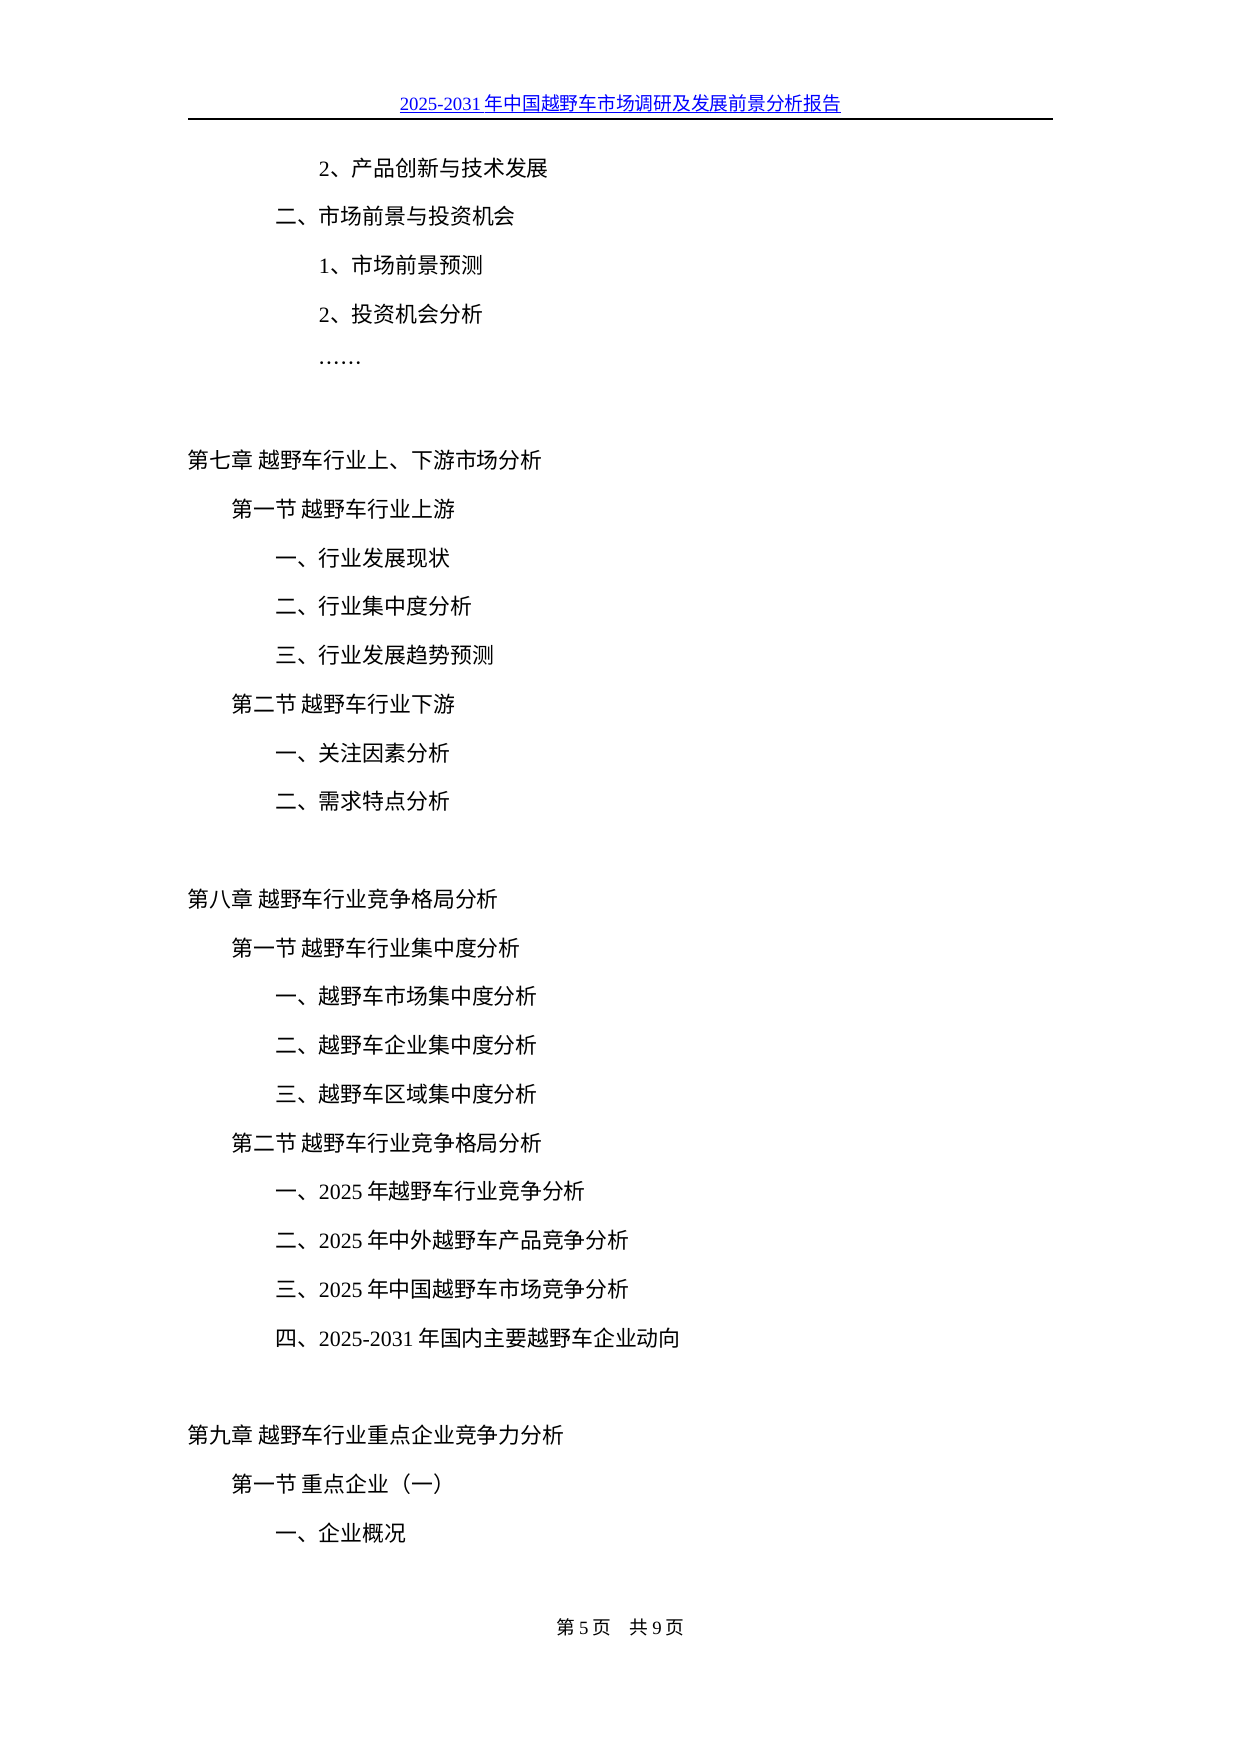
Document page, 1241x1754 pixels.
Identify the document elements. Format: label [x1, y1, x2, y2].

text [187, 150, 1053, 1548]
